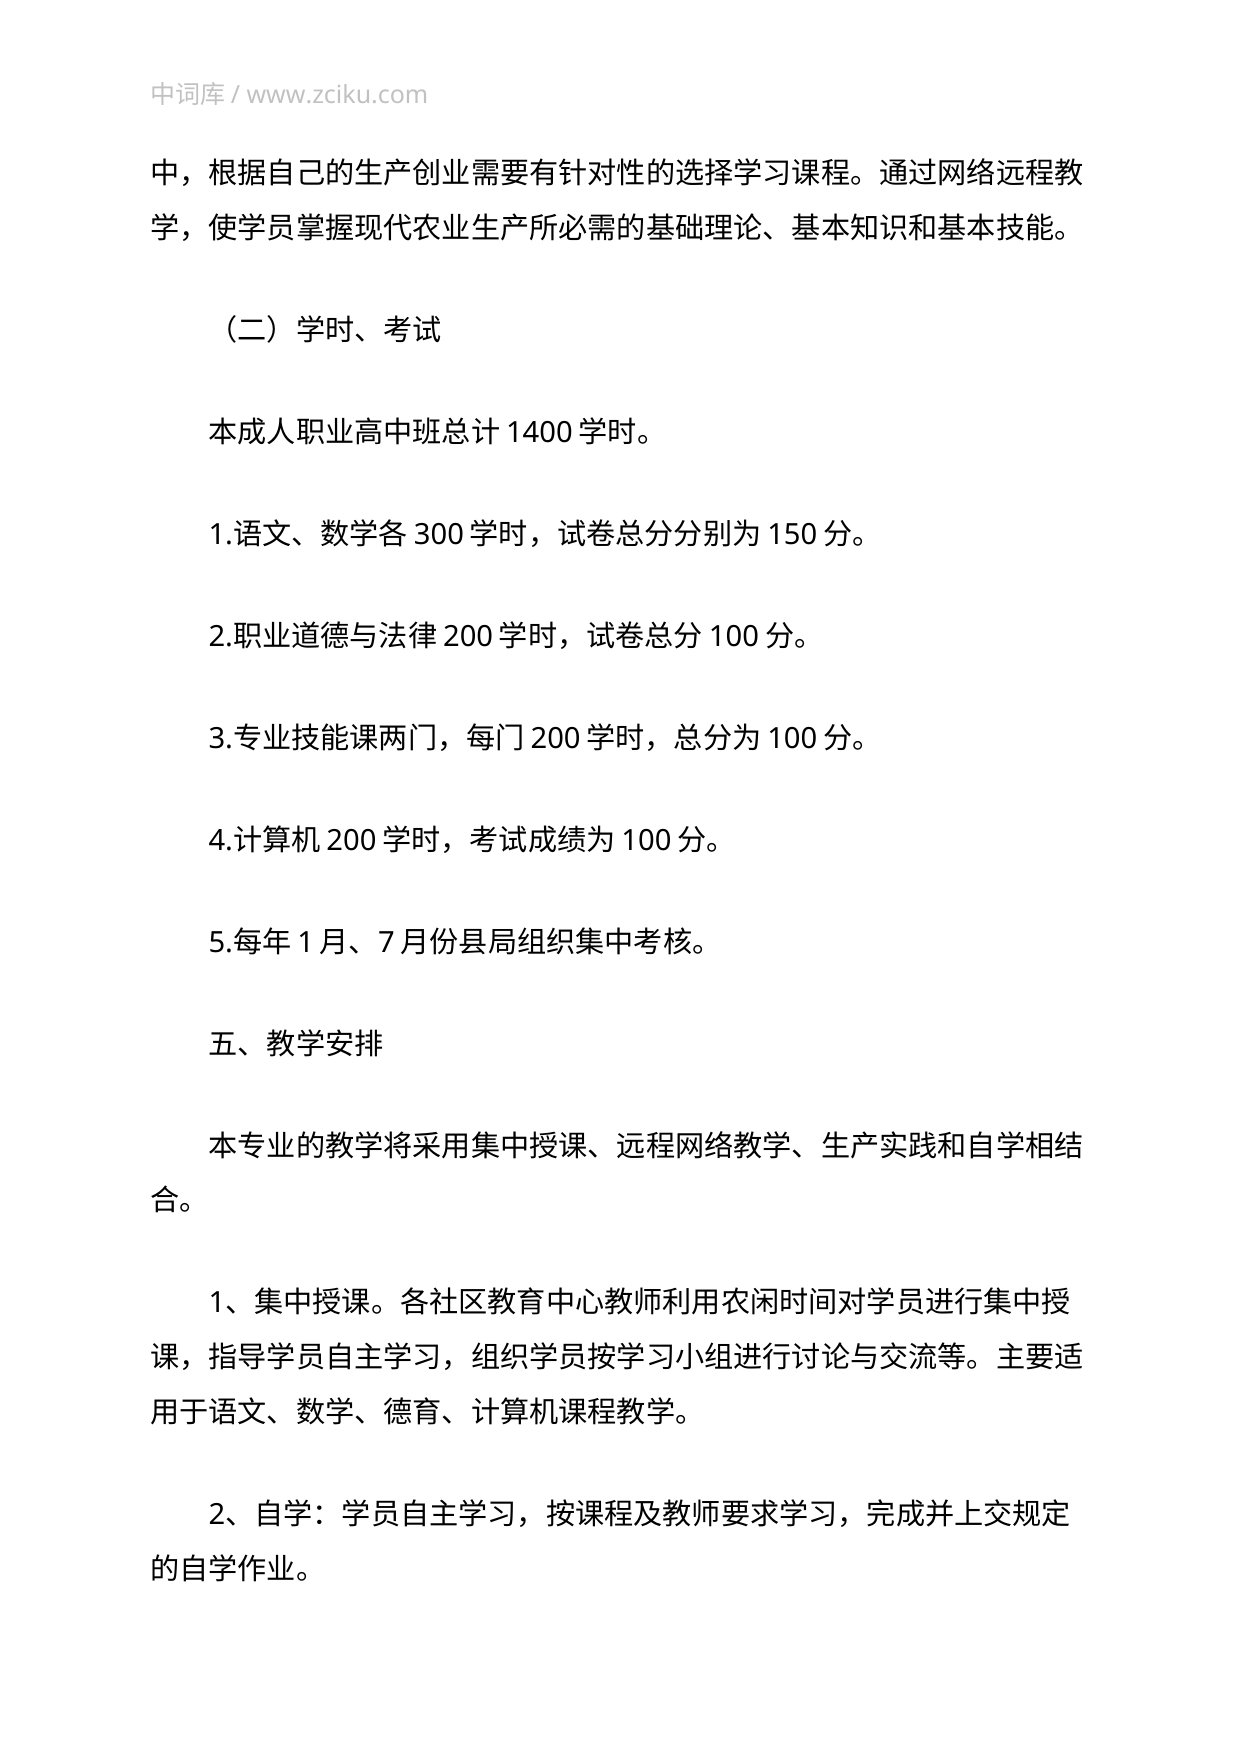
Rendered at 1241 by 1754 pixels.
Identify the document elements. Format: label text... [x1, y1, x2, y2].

text 1、集中授课。各社区教育中心教师利用农闲时间对学员进行集中授课，指导学员自主学习，组织学员按学习小组进行讨论与交流等。主要适用于语文、数学、德育、计算机课程教学。 [150, 1279, 1090, 1431]
text 2.职业道德与法律200学时，试卷总分100分。 [150, 612, 1090, 655]
text 4.计算机200学时，考试成绩为100分。 [150, 816, 1090, 859]
text 五、教学安排 [150, 1020, 1090, 1063]
text 本专业的教学将采用集中授课、远程网络教学、生产实践和自学相结合。 [150, 1122, 1090, 1219]
text 3.专业技能课两门，每门200学时，总分为100分。 [150, 714, 1090, 757]
text 5.每年1月、7月份县局组织集中考核。 [150, 918, 1090, 961]
text 本成人职业高中班总计1400学时。 [150, 408, 1090, 451]
text （二）学时、考试 [150, 307, 1090, 349]
text 1.语文、数学各300学时，试卷总分分别为150分。 [150, 510, 1090, 553]
text 2、自学：学员自主学习，按课程及教师要求学习，完成并上交规定的自学作业。 [150, 1490, 1090, 1588]
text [150, 150, 1090, 247]
